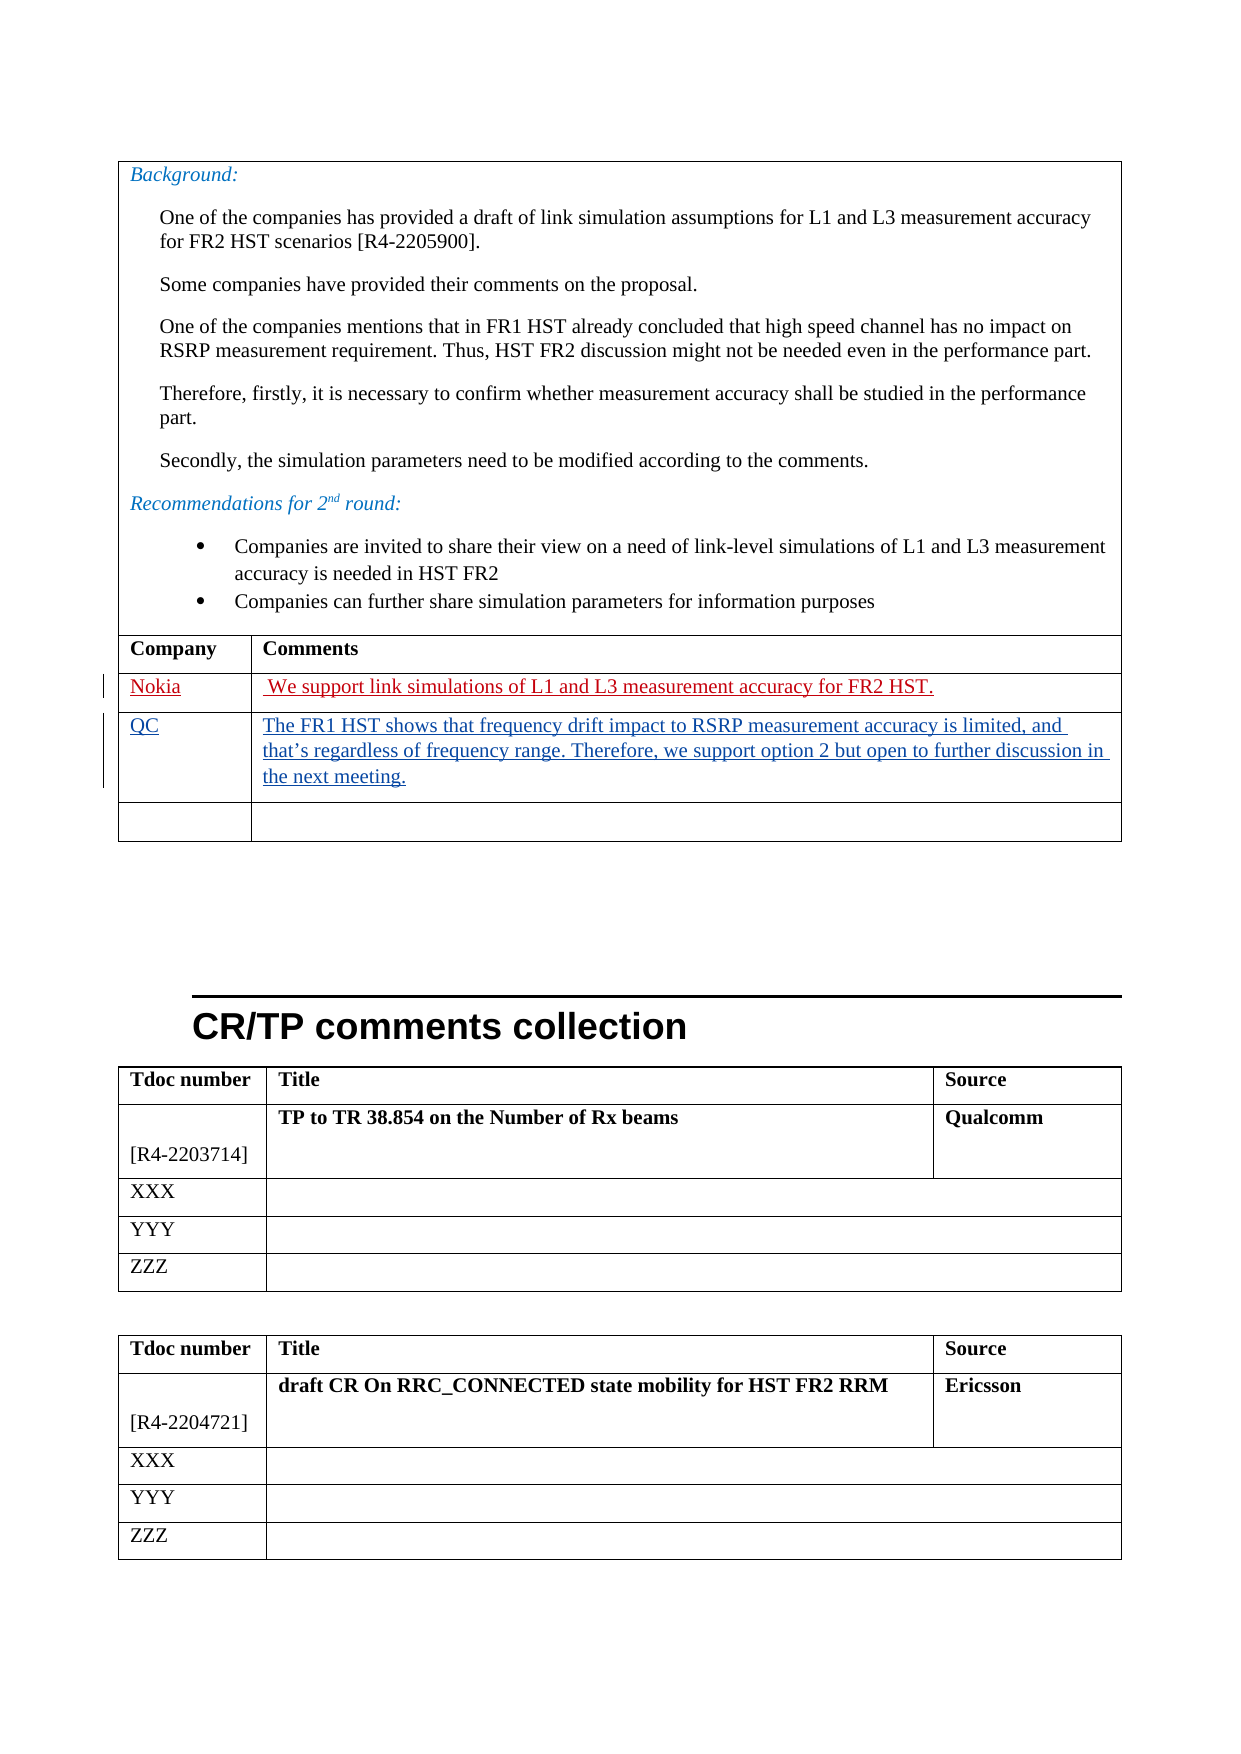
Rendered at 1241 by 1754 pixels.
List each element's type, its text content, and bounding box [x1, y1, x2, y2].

table_cell XXX [119, 1448, 266, 1484]
table_cell [R4-2204721] [119, 1374, 266, 1447]
table_header Title [267, 1068, 933, 1104]
table_cell [267, 1448, 1121, 1484]
table_cell Qualcomm [934, 1105, 1121, 1178]
table_header Background: One of the companies has provided a draft of link simulation assumptions for L1 and L3 measurement accuracy for FR2 HST scenarios [R4-2205900]. Some companies have provided their comments on the proposal. One of the companies mentions that in FR1 HST already concluded that high speed channel has no impact on RSRP measurement requirement. Thus, HST FR2 discussion might not be needed even in the performance part. Therefore, firstly, it is necessary to confirm whether measurement accuracy shall be studied in the performance part. Secondly, the simulation parameters need to be modified according to the comments. Recommendations for 2nd round: Companies are invited to share their view on a need of link-level simulations of L1 and L3 measurement accuracy is needed in HST FR2 Companies can further share simulation parameters for information purposes [119, 162, 1121, 635]
table_cell draft CR On RRC_CONNECTED state mobility for HST FR2 RRM [267, 1374, 933, 1447]
table_header Tdoc number [119, 1068, 266, 1104]
table_cell YYY [119, 1217, 266, 1253]
table_cell [267, 1485, 1121, 1522]
table_cell Comments [252, 636, 1121, 673]
table_cell [119, 803, 251, 841]
table_cell [267, 1523, 1121, 1559]
table_cell XXX [119, 1179, 266, 1216]
table_cell YYY [119, 1485, 266, 1522]
table_cell [252, 674, 1121, 712]
table_cell [119, 674, 251, 712]
table_cell [R4-2203714] [119, 1105, 266, 1178]
table_cell Ericsson [934, 1374, 1121, 1447]
table_cell ZZZ [119, 1523, 266, 1559]
table_cell [267, 1179, 1121, 1216]
table_header Source [934, 1068, 1121, 1104]
table_header Title [267, 1336, 933, 1372]
table_cell [252, 713, 1121, 802]
table_cell TP to TR 38.854 on the Number of Rx beams [267, 1105, 933, 1178]
table_cell [267, 1217, 1121, 1253]
table_cell ZZZ [119, 1254, 266, 1291]
table_header Source [934, 1336, 1121, 1372]
table_cell Company [119, 636, 251, 673]
table_cell [119, 713, 251, 802]
subtitle CR/TP comments collection [192, 998, 1122, 1048]
table_cell [252, 803, 1121, 841]
table_header Tdoc number [119, 1336, 266, 1372]
table_cell [267, 1254, 1121, 1291]
